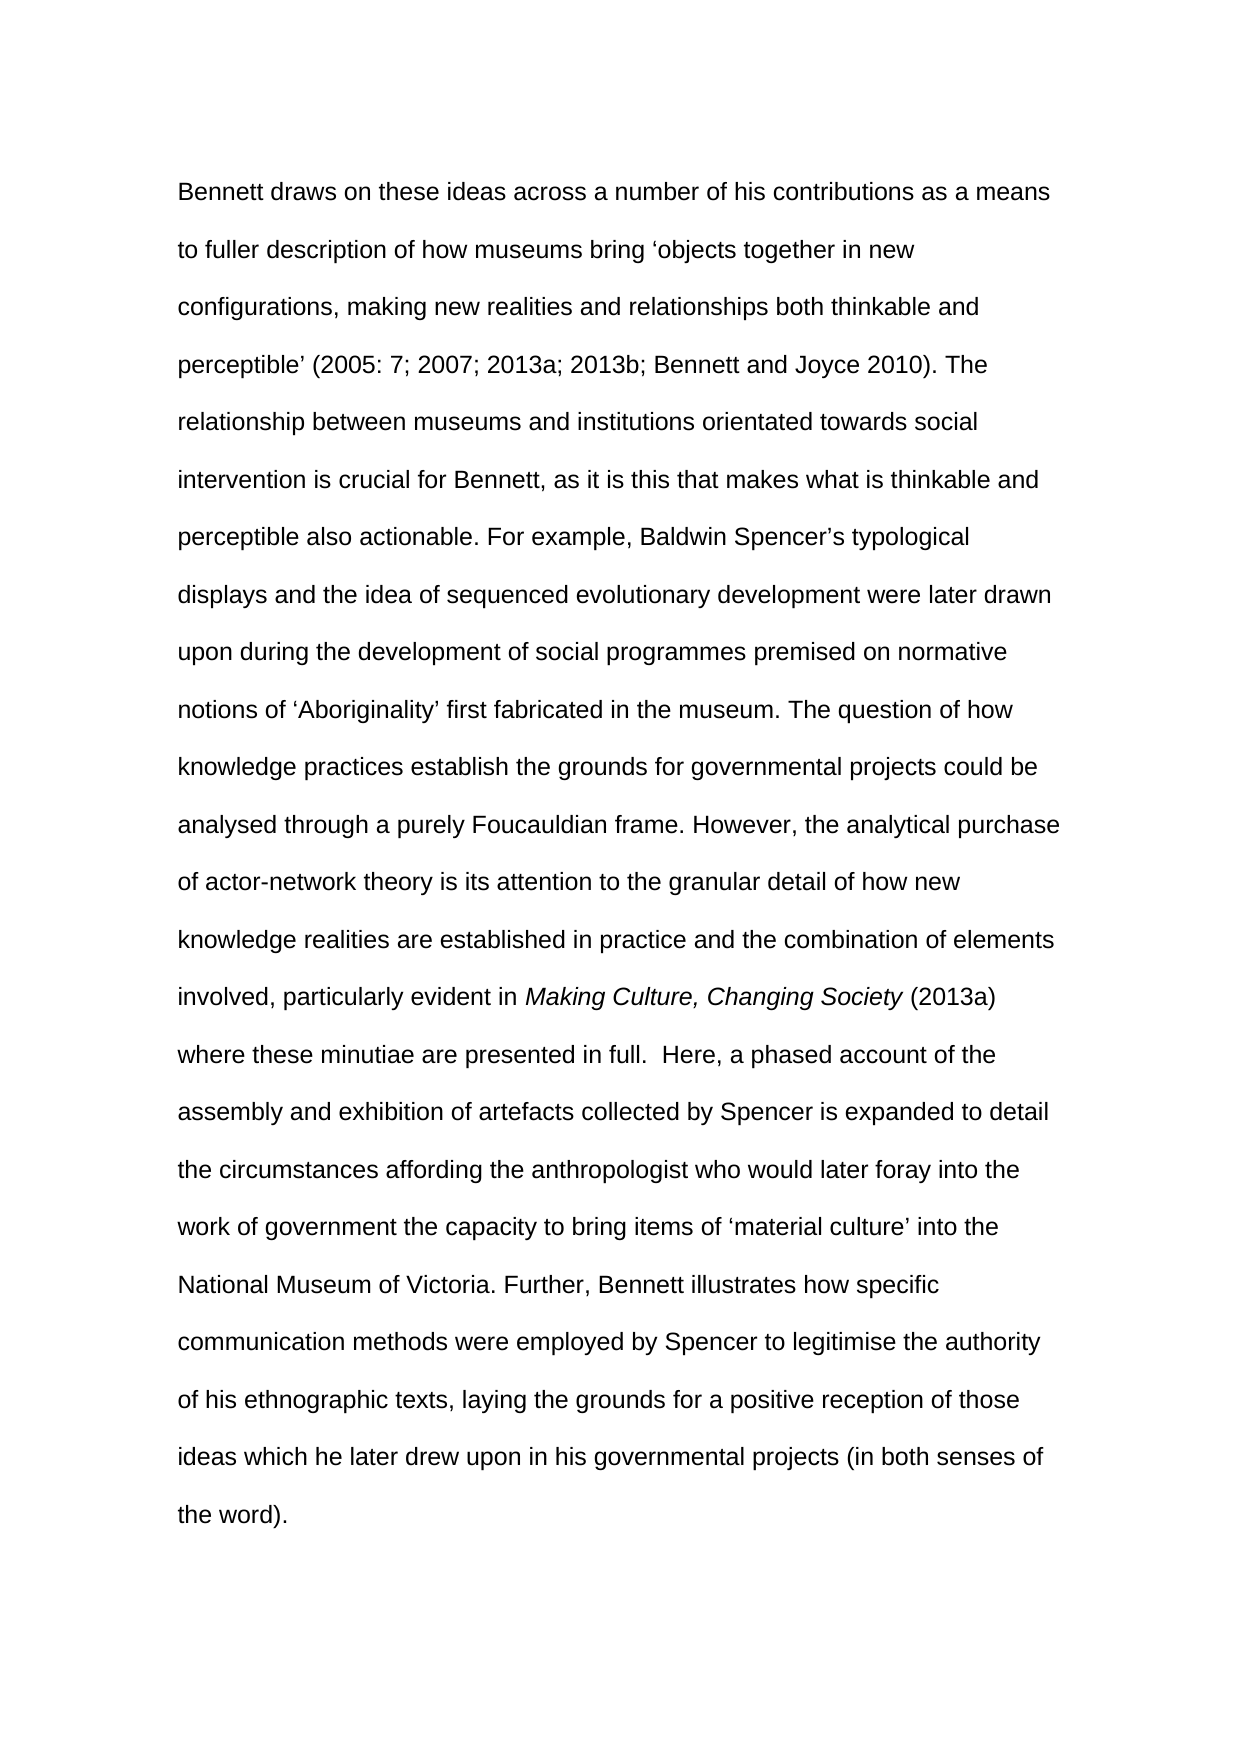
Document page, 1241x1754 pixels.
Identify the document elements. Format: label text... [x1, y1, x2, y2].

text Bennett draws on these ideas across a number of his contributions as a means to fuller description of how museums bring ‘objects together in new configurations, making new realities and relationships both thinkable and perceptible’ (2005: 7; 2007; 2013a; 2013b; Bennett and Joyce 2010). The relationship between museums and institutions orientated towards social intervention is crucial for Bennett, as it is this that makes what is thinkable and perceptible also actionable. For example, Baldwin Spencer’s typological displays and the idea of sequenced evolutionary development were later drawn upon during the development of social programmes premised on normative notions of ‘Aboriginality’ first fabricated in the museum. The question of how knowledge practices establish the grounds for governmental projects could be analysed through a purely Foucauldian frame. However, the analytical purchase of actor-network theory is its attention to the granular detail of how new knowledge realities are established in practice and the combination of elements involved, particularly evident in Making Culture, Changing Society (2013a) where these minutiae are presented in full. Here, a phased account of the assembly and exhibition of artefacts collected by Spencer is expanded to detail the circumstances affording the anthropologist who would later foray into the work of government the capacity to bring items of ‘material culture’ into the National Museum of Victoria. Further, Bennett illustrates how specific communication methods were employed by Spencer to legitimise the authority of his ethnographic texts, laying the grounds for a positive reception of those ideas which he later drew upon in his governmental projects (in both senses of the word). [177, 177, 1063, 1528]
